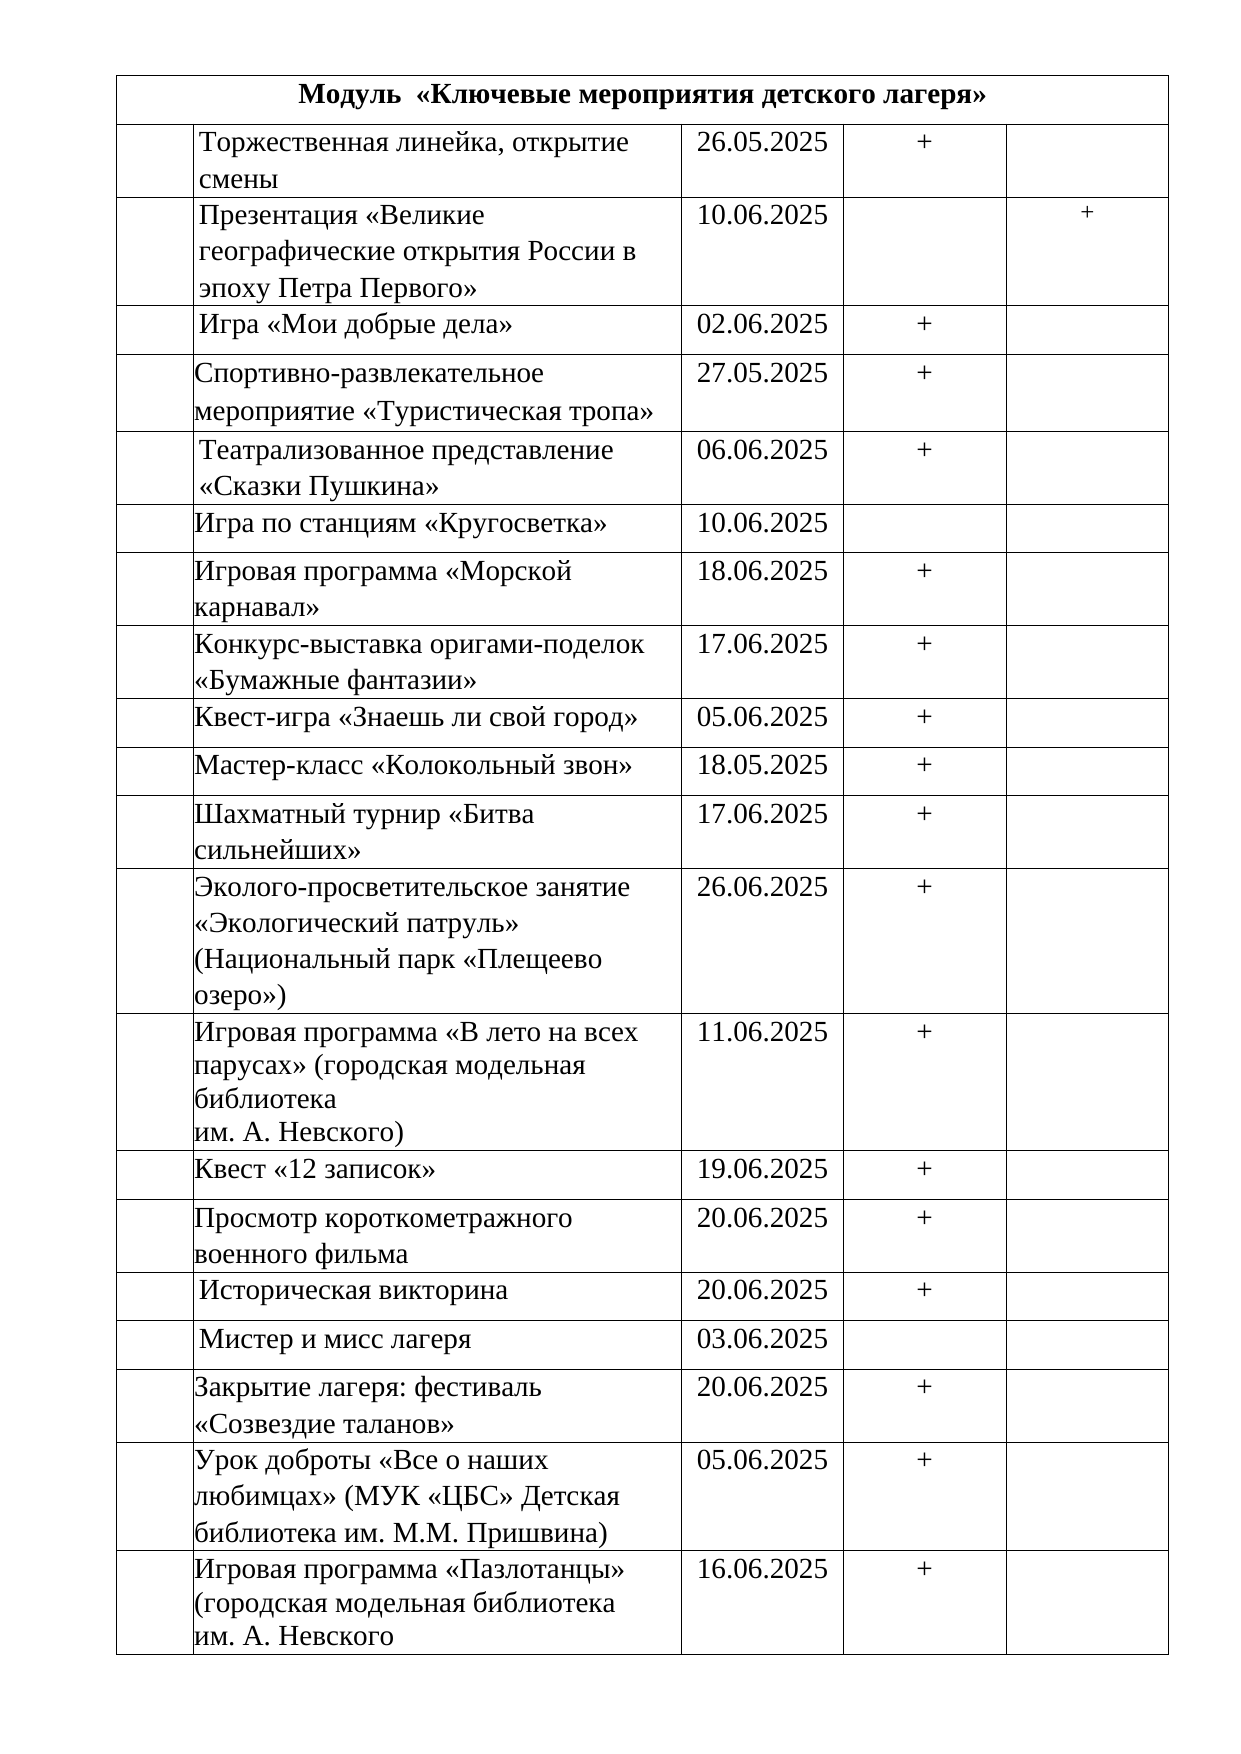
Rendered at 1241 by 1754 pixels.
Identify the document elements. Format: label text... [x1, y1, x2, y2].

table_cell Шахматный турнир «Битва сильнейших» [194, 796, 681, 868]
table_cell Квест «12 записок» [194, 1151, 681, 1199]
table_cell 20.06.2025 [682, 1273, 843, 1320]
table_cell [117, 1273, 193, 1320]
table_cell 17.06.2025 [682, 796, 843, 868]
table_cell [1007, 306, 1168, 354]
table_cell [117, 1321, 193, 1368]
table_cell [117, 306, 193, 354]
table_cell 20.06.2025 [682, 1370, 843, 1441]
table_cell + [844, 1370, 1006, 1441]
table_cell 11.06.2025 [682, 1014, 843, 1150]
table_cell [117, 1551, 193, 1654]
table_cell Игровая программа «Пазлотанцы» (городская модельная библиотека им. А. Невского [194, 1551, 681, 1654]
table_cell [1007, 355, 1168, 431]
table_cell [1007, 1321, 1168, 1368]
table_cell 06.06.2025 [682, 432, 843, 504]
table_cell [1007, 699, 1168, 746]
table_cell [1007, 125, 1168, 196]
table_cell Торжественная линейка, открытие смены [194, 125, 681, 196]
table_cell 05.06.2025 [682, 699, 843, 746]
table_cell Игра «Мои добрые дела» [194, 306, 681, 354]
table_cell + [844, 1551, 1006, 1654]
table_cell 18.05.2025 [682, 748, 843, 795]
table_cell [117, 1151, 193, 1199]
table_cell 26.05.2025 [682, 125, 843, 196]
table_cell + [844, 553, 1006, 625]
table_cell Урок доброты «Все о наших любимцах» (МУК «ЦБС» Детская библиотека им. М.М. Пришвина) [194, 1443, 681, 1550]
table_cell [117, 748, 193, 795]
table_cell Театрализованное представление «Сказки Пушкина» [194, 432, 681, 504]
table_cell [1007, 1014, 1168, 1150]
table_cell 10.06.2025 [682, 198, 843, 305]
table_cell 19.06.2025 [682, 1151, 843, 1199]
table_cell [117, 1200, 193, 1271]
table_cell [844, 1321, 1006, 1368]
table_cell [1007, 1200, 1168, 1271]
table_cell 20.06.2025 [682, 1200, 843, 1271]
table_cell 18.06.2025 [682, 553, 843, 625]
table_cell + [844, 306, 1006, 354]
table_cell + [844, 355, 1006, 431]
table_cell + [844, 699, 1006, 746]
table_cell [117, 198, 193, 305]
table_cell [117, 869, 193, 1013]
table_cell [117, 796, 193, 868]
table_cell [117, 125, 193, 196]
table_cell [117, 1370, 193, 1441]
table_cell [844, 198, 1006, 305]
table_cell + [844, 748, 1006, 795]
table_cell 27.05.2025 [682, 355, 843, 431]
table_cell 10.06.2025 [682, 505, 843, 552]
table_cell Конкурс-выставка оригами-поделок «Бумажные фантазии» [194, 626, 681, 698]
table_cell [1007, 1443, 1168, 1550]
table_cell Мистер и мисс лагеря [194, 1321, 681, 1368]
table_cell [117, 1014, 193, 1150]
table_cell [1007, 1273, 1168, 1320]
table_cell + [844, 1443, 1006, 1550]
table_cell Эколого-просветительское занятие «Экологический патруль» (Национальный парк «Плещеево озеро») [194, 869, 681, 1013]
table_cell Историческая викторина [194, 1273, 681, 1320]
table_cell 16.06.2025 [682, 1551, 843, 1654]
table_cell Мастер-класс «Колокольный звон» [194, 748, 681, 795]
table_cell [1007, 748, 1168, 795]
table_cell [117, 553, 193, 625]
table_cell 05.06.2025 [682, 1443, 843, 1550]
table_cell Закрытие лагеря: фестиваль «Созвездие таланов» [194, 1370, 681, 1441]
table_cell + [844, 626, 1006, 698]
table_cell Модуль «Ключевые мероприятия детского лагеря» [117, 76, 1168, 123]
table_cell + [844, 796, 1006, 868]
table_cell [1007, 1151, 1168, 1199]
table_cell 17.06.2025 [682, 626, 843, 698]
table_cell [117, 355, 193, 431]
table_cell Спортивно-развлекательное мероприятие «Туристическая тропа» [194, 355, 681, 431]
table_cell [844, 505, 1006, 552]
table_cell Презентация «Великие географические открытия России в эпоху Петра Первого» [194, 198, 681, 305]
table_cell [1007, 1370, 1168, 1441]
table_cell [1007, 869, 1168, 1013]
table_cell [117, 505, 193, 552]
table_cell Игра по станциям «Кругосветка» [194, 505, 681, 552]
table_cell + [1007, 198, 1168, 305]
table_cell [1007, 1551, 1168, 1654]
table_cell + [844, 1014, 1006, 1150]
table_cell [117, 1443, 193, 1550]
table_cell [1007, 626, 1168, 698]
table_cell [1007, 505, 1168, 552]
table_cell + [844, 1151, 1006, 1199]
table_cell [1007, 553, 1168, 625]
table_cell [117, 432, 193, 504]
table_cell Просмотр короткометражного военного фильма [194, 1200, 681, 1271]
table_cell + [844, 1273, 1006, 1320]
table_cell + [844, 869, 1006, 1013]
table_cell 03.06.2025 [682, 1321, 843, 1368]
table_cell 26.06.2025 [682, 869, 843, 1013]
table_cell + [844, 1200, 1006, 1271]
table_cell + [844, 432, 1006, 504]
table_cell [117, 699, 193, 746]
table_cell Квест-игра «Знаешь ли свой город» [194, 699, 681, 746]
table_cell [117, 626, 193, 698]
table_cell 02.06.2025 [682, 306, 843, 354]
table_cell Игровая программа «Морской карнавал» [194, 553, 681, 625]
table_cell [1007, 432, 1168, 504]
table_cell Игровая программа «В лето на всех парусах» (городская модельная библиотека им. А. Невского) [194, 1014, 681, 1150]
table_cell [1007, 796, 1168, 868]
table_cell + [844, 125, 1006, 196]
